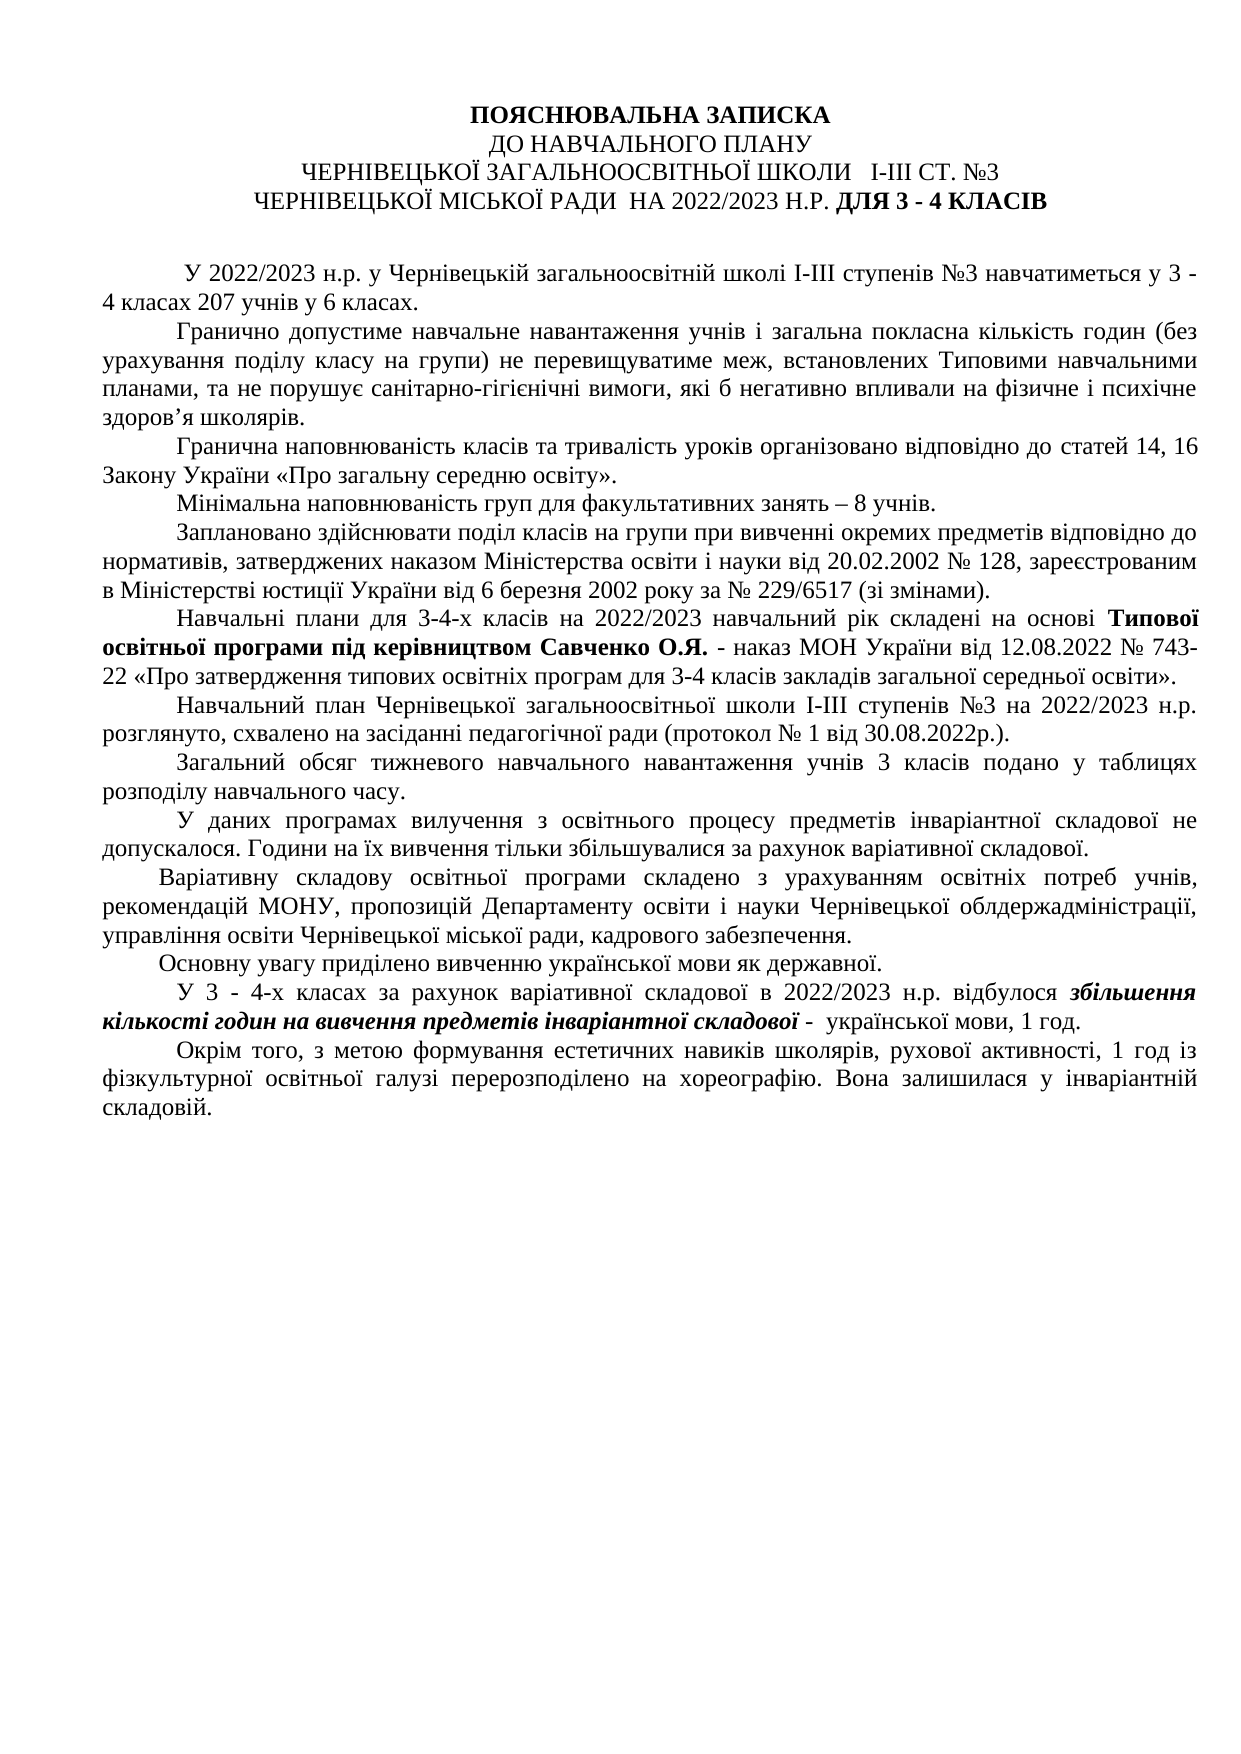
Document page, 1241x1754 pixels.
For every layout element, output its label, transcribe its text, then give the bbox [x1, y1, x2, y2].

text У даних програмах вилучення з освітнього процесу предметів інваріантної складової не допускалося. Години на їх вивчення тільки збільшувалися за рахунок варіативної складової. [102, 805, 1198, 862]
text Основну увагу приділено вивченню української мови як державної. [102, 948, 1198, 977]
text У 3 - 4-х класах за рахунок варіативної складової в 2022/2023 н.р. відбулося збільшення кількості годин на вивчення предметів інваріантної складової - української мови, 1 год. [102, 977, 1198, 1035]
text Заплановано здійснювати поділ класів на групи при вивченні окремих предметів відповідно до нормативів, затверджених наказом Міністерства освіти і науки від 20.02.2002 № 128, зареєстрованим в Міністерстві юстиції України від 6 березня 2002 року за № 229/6517 (зі змінами). [102, 517, 1198, 603]
text Мінімальна наповнюваність груп для факультативних занять – 8 учнів. [102, 488, 1198, 517]
text ЧЕРНІВЕЦЬКОЇ ЗАГАЛЬНООСВІТНЬОЇ ШКОЛИ І-ІІІ СТ. №3 [102, 157, 1198, 186]
text Загальний обсяг тижневого навчального навантаження учнів 3 класів подано у таблицях розподілу навчального часу. [102, 747, 1198, 805]
text ДО навчального плану [102, 129, 1198, 157]
text Окрім того, з метою формування естетичних навиків школярів, рухової активності, 1 год із фізкультурної освітньої галузі перерозподілено на хореографію. Вона залишилася у інваріантній складовій. [102, 1035, 1198, 1121]
text Гранично допустиме навчальне навантаження учнів і загальна покласна кількість годин (без урахування поділу класу на групи) не перевищуватиме меж, встановлених Типовими навчальними планами, та не порушує санітарно-гігієнічні вимоги, які б негативно впливали на фізичне і психічне здоров’я школярів. [102, 316, 1198, 431]
text У 2022/2023 н.р. у Чернівецькій загальноосвітній школі І-ІІІ ступенів №3 навчатиметься у 3 - 4 класах 207 учнів у 6 класах. [102, 258, 1198, 316]
text Гранична наповнюваність класів та тривалість уроків організовано відповідно до статей 14, 16 Закону України «Про загальну середню освіту». [102, 431, 1198, 488]
text Навчальні плани для 3-4-х класів на 2022/2023 навчальний рік складені на основі Типової освітньої програми під керівництвом Савченко О.Я. - наказ МОН України від 12.08.2022 № 743-22 «Про затвердження типових освітніх програм для 3-4 класів закладів загальної середньої освіти». [102, 603, 1198, 690]
text ЧЕРНІВЕЦЬКОЇ МІСЬКОЇ РАДИ НА 2022/2023 Н.Р. для 3 - 4 класів [102, 186, 1198, 215]
text Навчальний план Чернівецької загальноосвітньої школи І-ІІІ ступенів №3 на 2022/2023 н.р. розглянуто, схвалено на засіданні педагогічної ради (протокол № 1 від 30.08.2022р.). [102, 690, 1198, 747]
text Варіативну складову освітньої програми складено з урахуванням освітніх потреб учнів, рекомендацій МОНУ, пропозицій Департаменту освіти і науки Чернівецької облдержадміністрації, управління освіти Чернівецької міської ради, кадрового забезпечення. [102, 862, 1198, 948]
text Пояснювальна записка [102, 100, 1198, 129]
